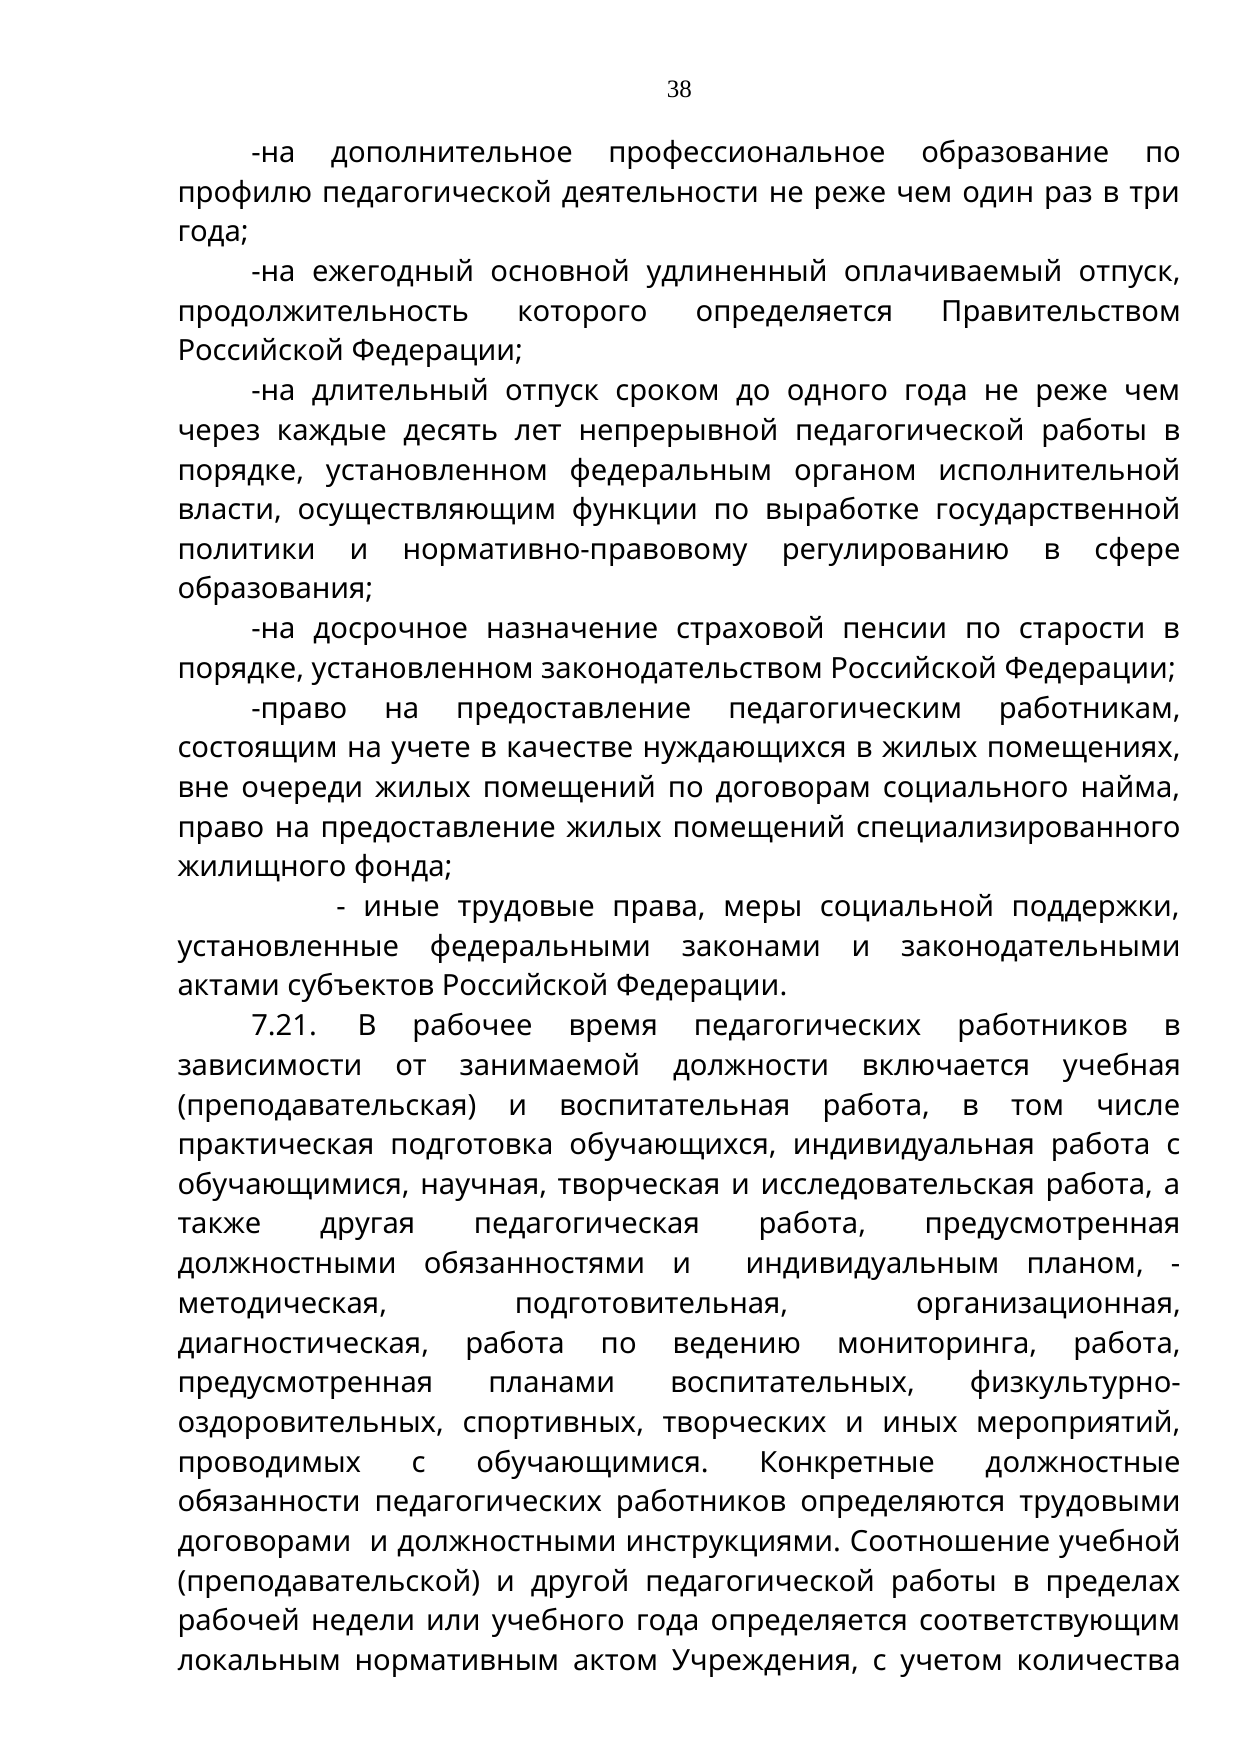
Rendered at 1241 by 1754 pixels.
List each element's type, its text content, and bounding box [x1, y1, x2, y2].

text -на длительный отпуск сроком до одного года не реже чем через каждые десять лет непрерывной педагогической работы в порядке, установленном федеральным органом исполнительной власти, осуществляющим функции по выработке государственной политики и нормативно-правовому регулированию в сфере образования; [177, 369, 1181, 607]
text -на дополнительное профессиональное образование по профилю педагогической деятельности не реже чем один раз в три года; [177, 131, 1181, 250]
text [177, 1004, 1181, 1679]
text -на ежегодный основной удлиненный оплачиваемый отпуск, продолжительность которого определяется Правительством Российской Федерации; [177, 250, 1181, 369]
text - иные трудовые права, меры социальной поддержки, установленные федеральными законами и законодательными актами субъектов Российской Федерации. [177, 885, 1181, 1004]
text -право на предоставление педагогическим работникам, состоящим на учете в качестве нуждающихся в жилых помещениях, вне очереди жилых помещений по договорам социального найма, право на предоставление жилых помещений специализированного жилищного фонда; [177, 687, 1181, 885]
text -на досрочное назначение страховой пенсии по старости в порядке, установленном законодательством Российской Федерации; [177, 607, 1181, 687]
